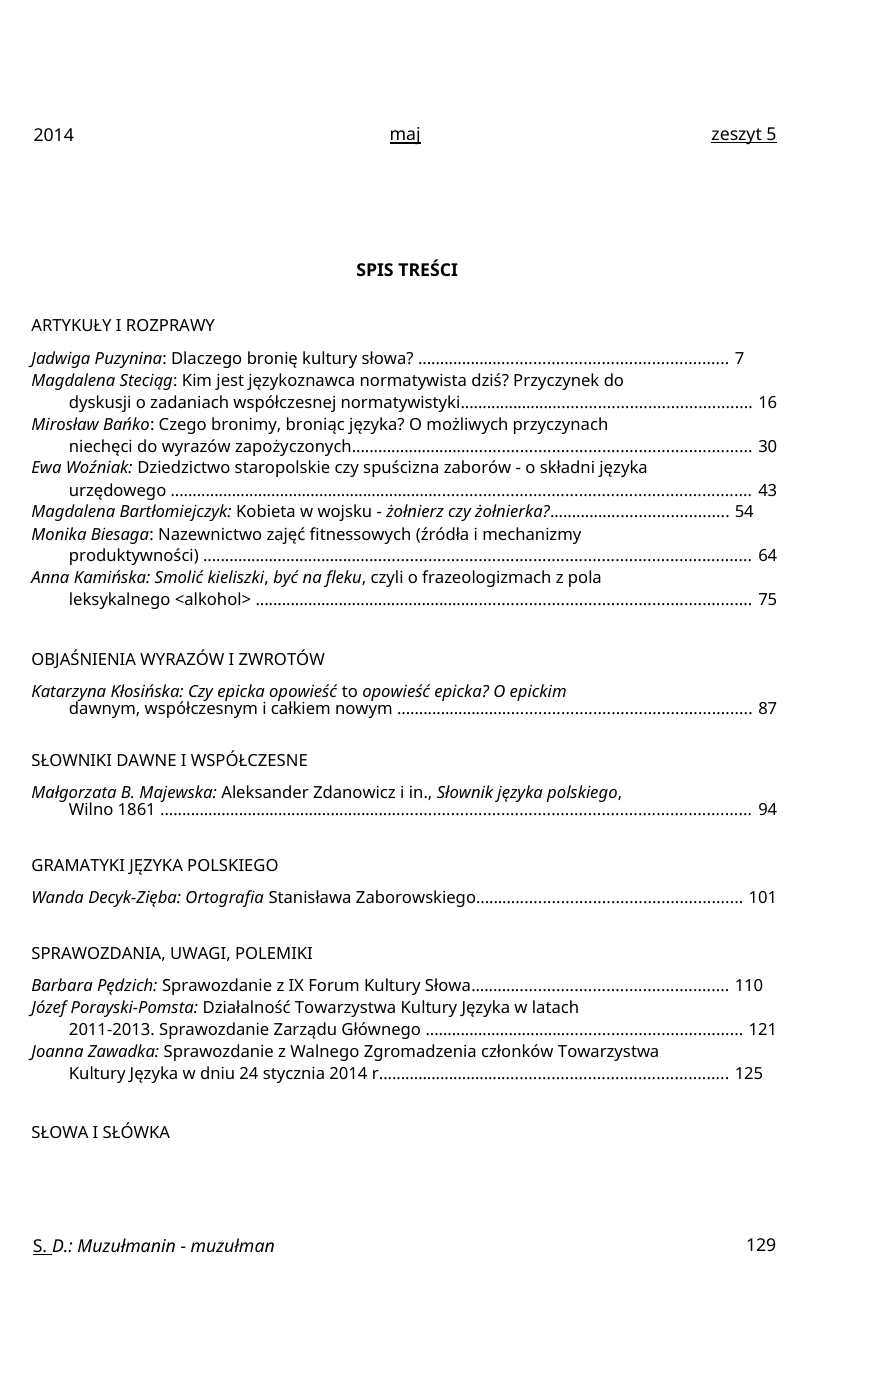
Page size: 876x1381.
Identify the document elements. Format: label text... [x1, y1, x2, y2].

text Wanda Decyk-Zięba: Ortografia Stanisława Zaborowskiego 101 [245, 890, 783, 907]
text Kultury Języka w dniu 24 stycznia 2014 r 125 [69, 1062, 783, 1084]
text zeszyt 5 [711, 126, 777, 142]
text niechęci do wyrazów zapożyczonych 30 [69, 434, 783, 456]
text maj [389, 127, 420, 142]
text Anna Kamińska: Smolić kieliszki, być na fleku, czyli o frazeologizmach z pola [31, 566, 783, 588]
text Jadwiga Puzynina: Dlaczego bronię kultury słowa? 7 [31, 347, 783, 368]
text urzędowego 43 [69, 478, 783, 500]
text 2011-2013. Sprawozdanie Zarządu Głównego 121 [69, 1018, 783, 1040]
text dyskusji o zadaniach współczesnej normatywistyki 16 [69, 391, 783, 412]
text GRAMATYKI JĘZYKA POLSKIEGO [31, 858, 783, 875]
text Wilno 1861 94 [69, 802, 783, 819]
text Barbara Pędzich: Sprawozdanie z IX Forum Kultury Słowa 110 [31, 974, 783, 996]
text 129 [746, 1237, 776, 1255]
text Katarzyna Kłosińska: Czy epicka opowieść to opowieść epicka? O epickim [31, 684, 783, 701]
text SPIS TREŚCI [31, 262, 783, 280]
text Joanna Zawadka: Sprawozdanie z Walnego Zgromadzenia członków Towarzystwa [31, 1040, 783, 1062]
text Ewa Woźniak: Dziedzictwo staropolskie czy spuścizna zaborów - o składni języka [31, 456, 783, 478]
text Magdalena Bartłomiejczyk: Kobieta w wojsku - żołnierz czy żołnierka? 54 [31, 500, 783, 522]
text ARTYKUŁY I ROZPRAWY [31, 318, 783, 335]
text produktywności) 64 [69, 544, 783, 566]
text SŁOWA I SŁÓWKA [31, 1126, 783, 1142]
text Monika Biesaga: Nazewnictwo zajęć fitnessowych (źródła i mechanizmy [31, 522, 783, 544]
text 2014 [33, 127, 74, 145]
text SPRAWOZDANIA, UWAGI, POLEMIKI [31, 946, 783, 962]
text OBJAŚNIENIA WYRAZÓW I ZWROTÓW [31, 652, 783, 669]
text Wanda Decyk-Zięba: Ortografia Stanisława Zaborowskiego 101 [31, 890, 248, 907]
text Magdalena Steciąg: Kim jest językoznawca normatywista dziś? Przyczynek do [31, 368, 783, 391]
text Józef Porayski-Pomsta: Działalność Towarzystwa Kultury Języka w latach [31, 996, 783, 1018]
text S. D.: Muzułmanin - muzułman [33, 1238, 275, 1256]
text SŁOWNIKI DAWNE I WSPÓŁCZESNE [31, 753, 783, 770]
text dawnym, współczesnym i całkiem nowym 87 [69, 701, 783, 718]
text Mirosław Bańko: Czego bronimy, broniąc języka? O możliwych przyczynach [31, 412, 783, 434]
text leksykalnego <alkohol> 75 [69, 588, 783, 610]
text Małgorzata B. Majewska: Aleksander Zdanowicz i in., Słownik języka polskiego, [31, 786, 783, 802]
